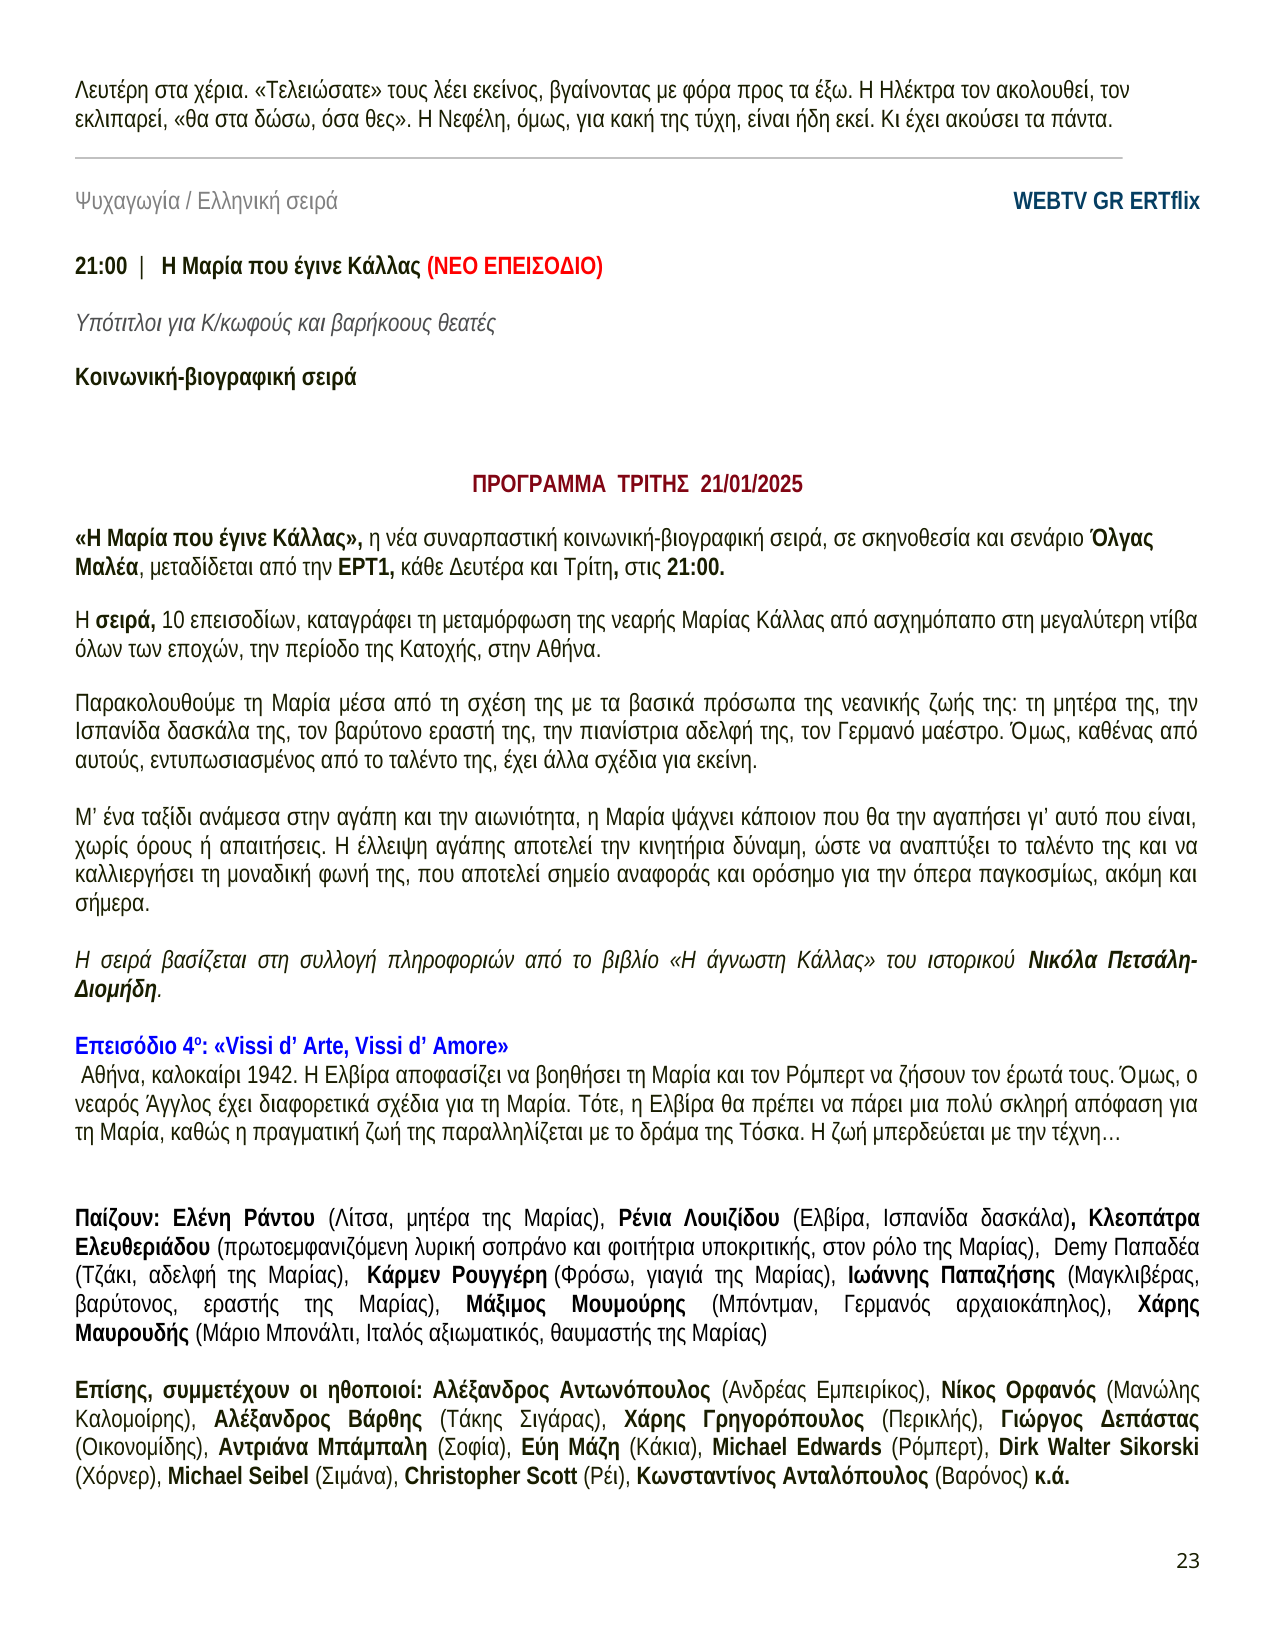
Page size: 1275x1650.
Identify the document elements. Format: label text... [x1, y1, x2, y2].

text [75, 75, 1200, 132]
text Παρακολουθούμε τη Μαρία μέσα από τη σχέση της με τα βασικά πρόσωπα της νεανικής ζωής της: τη μητέρα της, την Ισπανίδα δασκάλα της, τον βαρύτονο εραστή της, την πιανίστρια αδελφή της, τον Γερμανό μαέστρο. Όμως, καθένας από αυτούς, εντυπωσιασμένος από το ταλέντο της, έχει άλλα σχέδια για εκείνη. [75, 688, 1200, 773]
text Η σειρά, 10 επεισοδίων, καταγράφει τη μεταμόρφωση της νεαρής Μαρίας Κάλλας από ασχημόπαπο στη μεγαλύτερη ντίβα όλων των εποχών, την περίοδο της Κατοχής, στην Αθήνα. [75, 605, 1200, 663]
text ΠΡΟΓΡΑΜΜΑ ΤΡΙΤΗΣ 21/01/2025 [75, 469, 1200, 498]
text Παίζουν: Ελένη Ράντου (Λίτσα, μητέρα της Μαρίας), Ρένια Λουιζίδου (Ελβίρα, Ισπανίδα δασκάλα), Κλεοπάτρα Ελευθεριάδου (πρωτοεμφανιζόμενη λυρική σοπράνο και φοιτήτρια υποκριτικής, στον ρόλο της Μαρίας), Demy Παπαδέα (Τζάκι, αδελφή της Μαρίας), Κάρμεν Ρουγγέρη (Φρόσω, γιαγιά της Μαρίας), Ιωάννης Παπαζήσης (Μαγκλιβέρας, βαρύτονος, εραστής της Μαρίας), Μάξιμος Μουμούρης (Μπόντμαν, Γερμανός αρχαιοκάπηλος), Χάρης Μαυρουδής (Μάριο Μπονάλτι, Ιταλός αξιωματικός, θαυμαστής της Μαρίας) [75, 1146, 1200, 1346]
text Επίσης, συμμετέχουν οι ηθοποιοί: Αλέξανδρος Αντωνόπουλος (Ανδρέας Εμπειρίκος), Νίκος Ορφανός (Μανώλης Καλομοίρης), Αλέξανδρος Βάρθης (Τάκης Σιγάρας), Χάρης Γρηγορόπουλος (Περικλής), Γιώργος Δεπάστας (Οικονομίδης), Αντριάνα Μπάμπαλη (Σοφία), Εύη Μάζη (Κάκια), Michael Edwards (Ρόμπερτ), Dirk Walter Sikorski (Χόρνερ), Michael Seibel (Σιμάνα), Christopher Scott (Ρέι), Κωνσταντίνος Ανταλόπουλος (Βαρόνος) κ.ά. [75, 1375, 1200, 1490]
text Eπεισόδιο 4ο: «Vissi d’ Arte, Vissi d’ Amore» [75, 1003, 1200, 1060]
text 21:00 | Η Μαρία που έγινε Κάλλας (ΝΕΟ ΕΠΕΙΣΟΔΙΟ) Υπότιτλοι για K/κωφούς και βαρήκοους θεατές [75, 215, 1200, 337]
text «Η Μαρία που έγινε Κάλλας», η νέα συναρπαστική κοινωνική-βιογραφική σειρά, σε σκηνοθεσία και σενάριο Όλγας Μαλέα, μεταδίδεται από την ΕΡΤ1, κάθε Δευτέρα και Τρίτη, στις 21:00. [75, 523, 1200, 580]
text Κοινωνική-βιογραφική σειρά [75, 362, 1200, 391]
text Αθήνα, καλοκαίρι 1942. Η Ελβίρα αποφασίζει να βοηθήσει τη Μαρία και τον Ρόμπερτ να ζήσουν τον έρωτά τους. Όμως, ο νεαρός Άγγλος έχει διαφορετικά σχέδια για τη Μαρία. Τότε, η Ελβίρα θα πρέπει να πάρει μια πολύ σκληρή απόφαση για τη Μαρία, καθώς η πραγματική ζωή της παραλληλίζεται με το δράμα της Τόσκα. Η ζωή μπερδεύεται με την τέχνη… [75, 1060, 1200, 1146]
table_header WEBTV GR ERTflix [638, 186, 1200, 215]
text Μ’ ένα ταξίδι ανάμεσα στην αγάπη και την αιωνιότητα, η Μαρία ψάχνει κάποιον που θα την αγαπήσει γι’ αυτό που είναι, χωρίς όρους ή απαιτήσεις. Η έλλειψη αγάπης αποτελεί την κινητήρια δύναμη, ώστε να αναπτύξει το ταλέντο της και να καλλιεργήσει τη μοναδική φωνή της, που αποτελεί σημείο αναφοράς και ορόσημο για την όπερα παγκοσμίως, ακόμη και σήμερα. Η σειρά βασίζεται στη συλλογή πληροφοριών από το βιβλίο «Η άγνωστη Κάλλας» του ιστορικού Νικόλα Πετσάλη-Διομήδη. [75, 773, 1200, 1003]
table_header Ψυχαγωγία / Ελληνική σειρά [75, 186, 637, 215]
